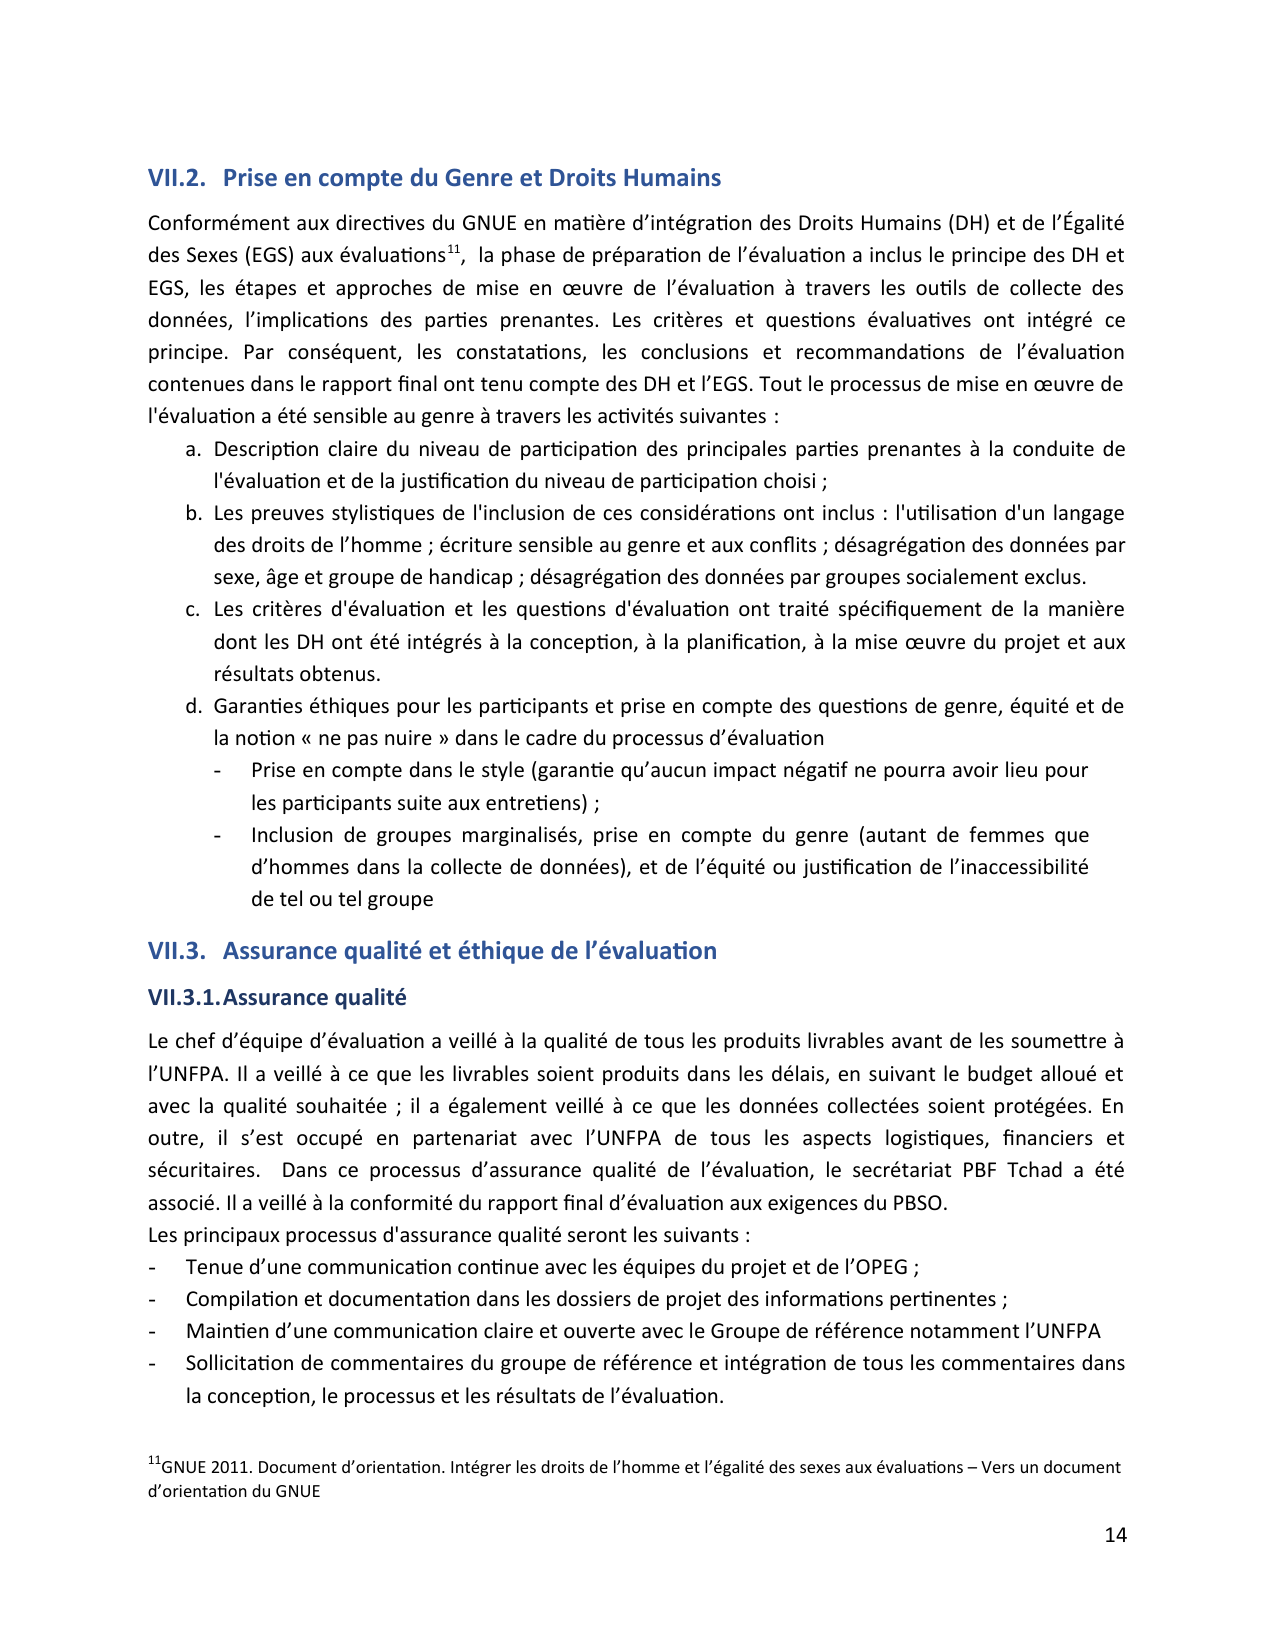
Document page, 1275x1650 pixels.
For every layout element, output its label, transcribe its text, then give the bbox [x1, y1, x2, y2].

text Conformément aux directives du GNUE en matière d’intégration des Droits Humains (DH) et de l’Égalité des Sexes (EGS) aux évaluations, la phase de préparation de l’évaluation a inclus le principe des DH et EGS, les étapes et approches de mise en œuvre de l’évaluation à travers les outils de collecte des données, l’implications des parties prenantes. Les critères et questions évaluatives ont intégré ce principe. Par conséquent, les constatations, les conclusions et recommandations de l’évaluation contenues dans le rapport final ont tenu compte des DH et l’EGS. Tout le processus de mise en œuvre de l'évaluation a été sensible au genre à travers les activités suivantes : [148, 208, 1127, 429]
subtitle Assurance qualité et éthique de l’évaluation [148, 933, 1127, 966]
list Tenue d’une communication continue avec les équipes du projet et de l’OPEG ; [148, 1252, 1127, 1280]
text Le chef d’équipe d’évaluation a veillé à la qualité de tous les produits livrables avant de les soumettre à l’UNFPA. Il a veillé à ce que les livrables soient produits dans les délais, en suivant le budget alloué et avec la qualité souhaitée ; il a également veillé à ce que les données collectées soient protégées. En outre, il s’est occupé en partenariat avec l’UNFPA de tous les aspects logistiques, financiers et sécuritaires. Dans ce processus d’assurance qualité de l’évaluation, le secrétariat PBF Tchad a été associé. Il a veillé à la conformité du rapport final d’évaluation aux exigences du PBSO. [148, 1027, 1127, 1216]
list Prise en compte dans le style (garantie qu’aucun impact négatif ne pourra avoir lieu pour les participants suite aux entretiens) ; [213, 756, 1091, 816]
list Compilation et documentation dans les dossiers de projet des informations pertinentes ; [148, 1284, 1127, 1312]
list Inclusion de groupes marginalisés, prise en compte du genre (autant de femmes que d’hommes dans la collecte de données), et de l’équité ou justification de l’inaccessibilité de tel ou tel groupe [213, 820, 1091, 912]
list Les preuves stylistiques de l'inclusion de ces considérations ont inclus : l'utilisation d'un langage des droits de l’homme ; écriture sensible au genre et aux conflits ; désagrégation des données par sexe, âge et groupe de handicap ; désagrégation des données par groupes socialement exclus. [185, 498, 1127, 590]
list Maintien d’une communication claire et ouverte avec le Groupe de référence notamment l’UNFPA [148, 1316, 1127, 1344]
text Les principaux processus d'assurance qualité seront les suivants : [148, 1220, 1127, 1248]
list Les critères d'évaluation et les questions d'évaluation ont traité spécifiquement de la manière dont les DH ont été intégrés à la conception, à la planification, à la mise œuvre du projet et aux résultats obtenus. [185, 594, 1127, 687]
list Garanties éthiques pour les participants et prise en compte des questions de genre, équité et de la notion « ne pas nuire » dans le cadre du processus d’évaluation [185, 691, 1127, 751]
list Description claire du niveau de participation des principales parties prenantes à la conduite de l'évaluation et de la justification du niveau de participation choisi ; [185, 434, 1127, 494]
subtitle Assurance qualité [148, 981, 1127, 1012]
subtitle Prise en compte du Genre et Droits Humains [148, 160, 1127, 193]
list Sollicitation de commentaires du groupe de référence et intégration de tous les commentaires dans la conception, le processus et les résultats de l’évaluation. [148, 1348, 1127, 1409]
